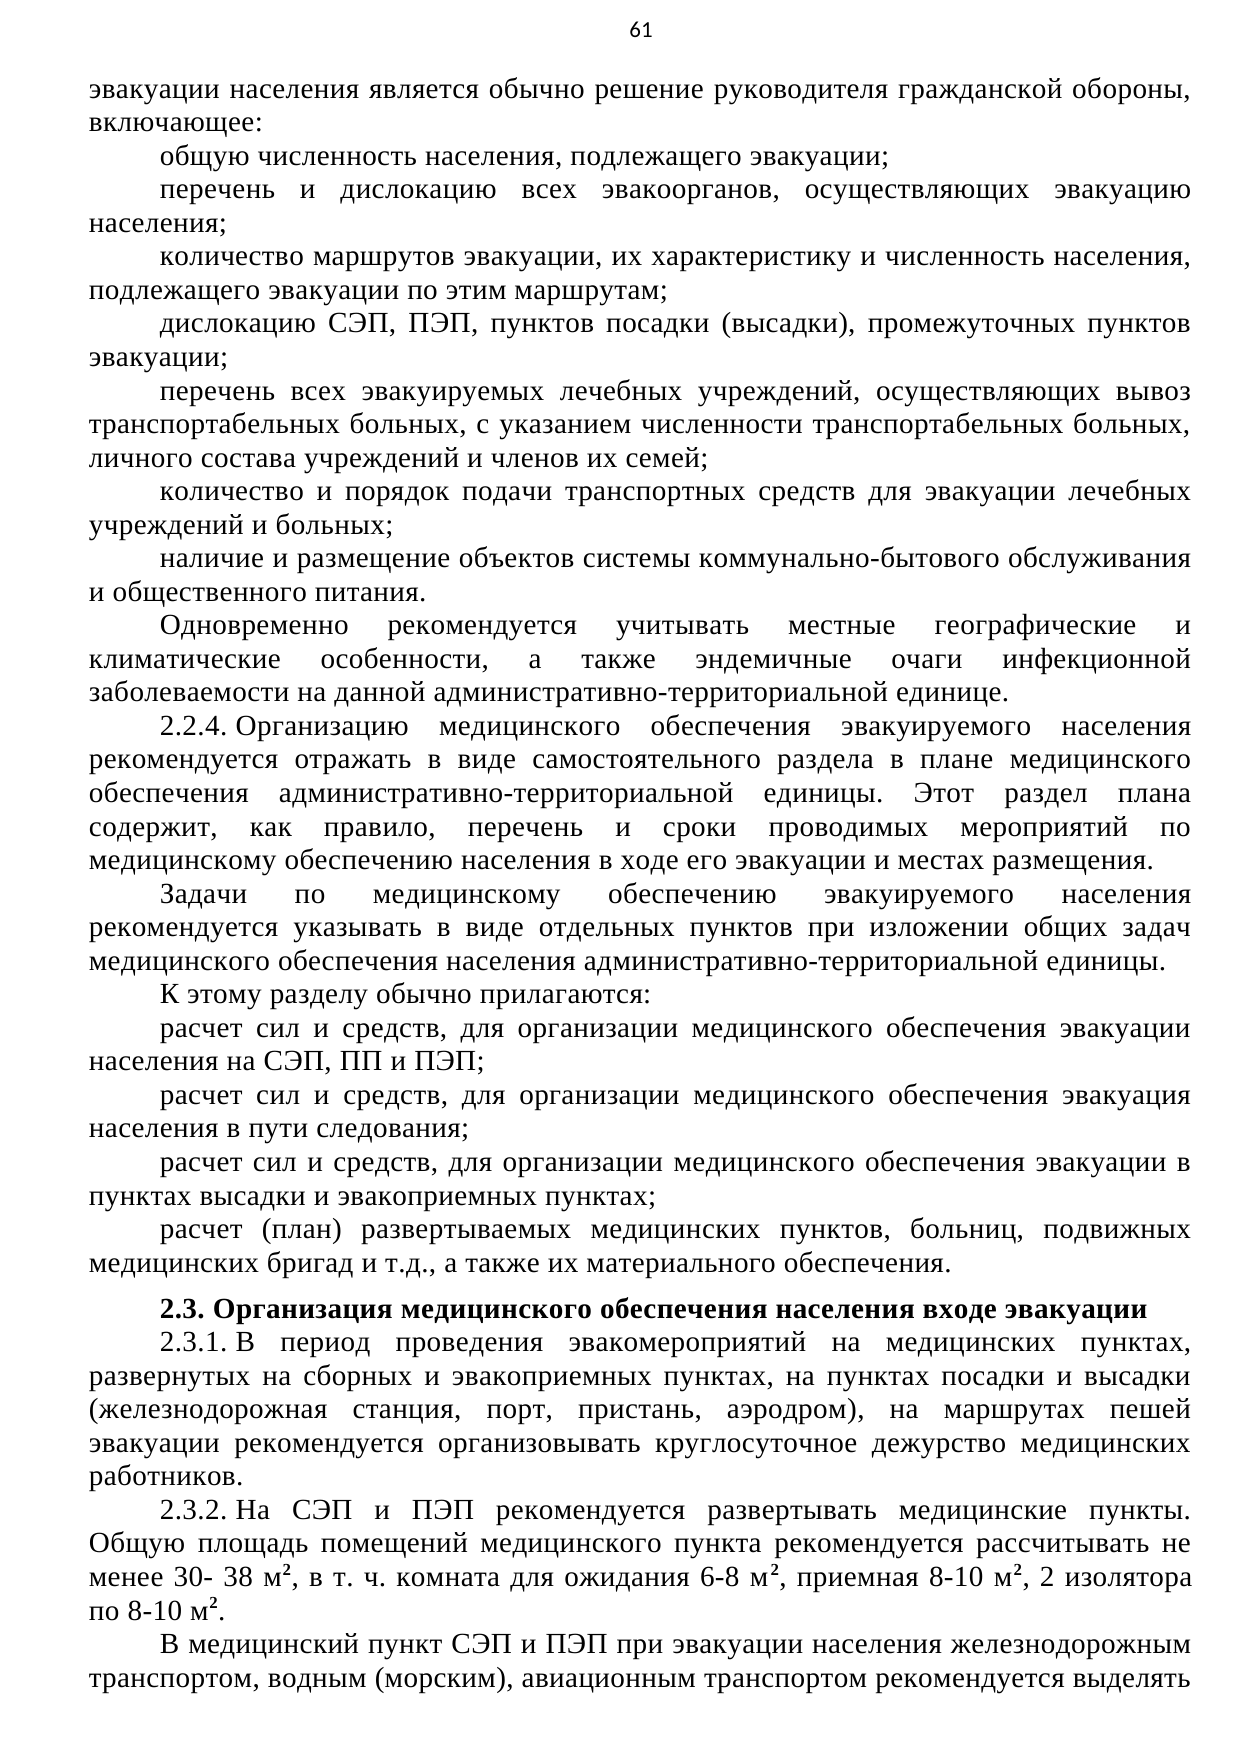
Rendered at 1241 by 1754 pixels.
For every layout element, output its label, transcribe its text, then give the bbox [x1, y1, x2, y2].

text количество маршрутов эвакуации, их характеристику и численность населения, подлежащего эвакуации по этим маршрутам; [89, 238, 1193, 306]
text 2.2.4. Организацию медицинского обеспечения эвакуируемого населения рекомендуется отражать в виде самостоятельного раздела в плане медицинского обеспечения административно-территориальной единицы. Этот раздел плана содержит, как правило, перечень и сроки проводимых мероприятий по медицинскому обеспечению населения в ходе его эвакуации и местах размещения. [89, 708, 1193, 876]
text дислокацию СЭП, ПЭП, пунктов посадки (высадки), промежуточных пунктов эвакуации; [89, 306, 1193, 373]
text количество и порядок подачи транспортных средств для эвакуации лечебных учреждений и больных; [89, 473, 1193, 540]
text К этому разделу обычно прилагаются: [89, 976, 1193, 1010]
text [89, 71, 1193, 138]
text расчет сил и средств, для организации медицинского обеспечения эвакуация населения в пути следования; [89, 1077, 1193, 1144]
text расчет сил и средств, для организации медицинского обеспечения эвакуации населения на СЭП, ПП и ПЭП; [89, 1010, 1193, 1077]
text Задачи по медицинскому обеспечению эвакуируемого населения рекомендуется указывать в виде отдельных пунктов при изложении общих задач медицинского обеспечения населения административно-территориальной единицы. [89, 876, 1193, 976]
text перечень и дислокацию всех эвакоорганов, осуществляющих эвакуацию населения; [89, 171, 1193, 238]
text перечень всех эвакуируемых лечебных учреждений, осуществляющих вывоз транспортабельных больных, с указанием численности транспортабельных больных, личного состава учреждений и членов их семей; [89, 373, 1193, 473]
text общую численность населения, подлежащего эвакуации; [89, 138, 1193, 171]
text расчет (план) развертываемых медицинских пунктов, больниц, подвижных медицинских бригад и т.д., а также их материального обеспечения. [89, 1211, 1193, 1278]
text 2.3.1. В период проведения эвакомероприятий на медицинских пунктах, развернутых на сборных и эвакоприемных пунктах, на пунктах посадки и высадки (железнодорожная станция, порт, пристань, аэродром), на маршрутах пешей эвакуации рекомендуется организовывать круглосуточное дежурство медицинских работников. [89, 1324, 1193, 1492]
text Одновременно рекомендуется учитывать местные географические и климатические особенности, а также эндемичные очаги инфекционной заболеваемости на данной административно-территориальной единице. [89, 607, 1193, 708]
text 2.3. Организация медицинского обеспечения населения входе эвакуации [89, 1291, 1193, 1324]
text расчет сил и средств, для организации медицинского обеспечения эвакуации в пунктах высадки и эвакоприемных пунктах; [89, 1144, 1193, 1211]
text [89, 1626, 1193, 1693]
text наличие и размещение объектов системы коммунально-бытового обслуживания и общественного питания. [89, 540, 1193, 607]
text 2.3.2. На СЭП и ПЭП рекомендуется развертывать медицинские пункты. Общую площадь помещений медицинского пункта рекомендуется рассчитывать не менее 30- 38 м2, в т. ч. комната для ожидания 6-8 м2, приемная 8-10 м2, 2 изолятора по 8-10 м2. [89, 1492, 1193, 1626]
